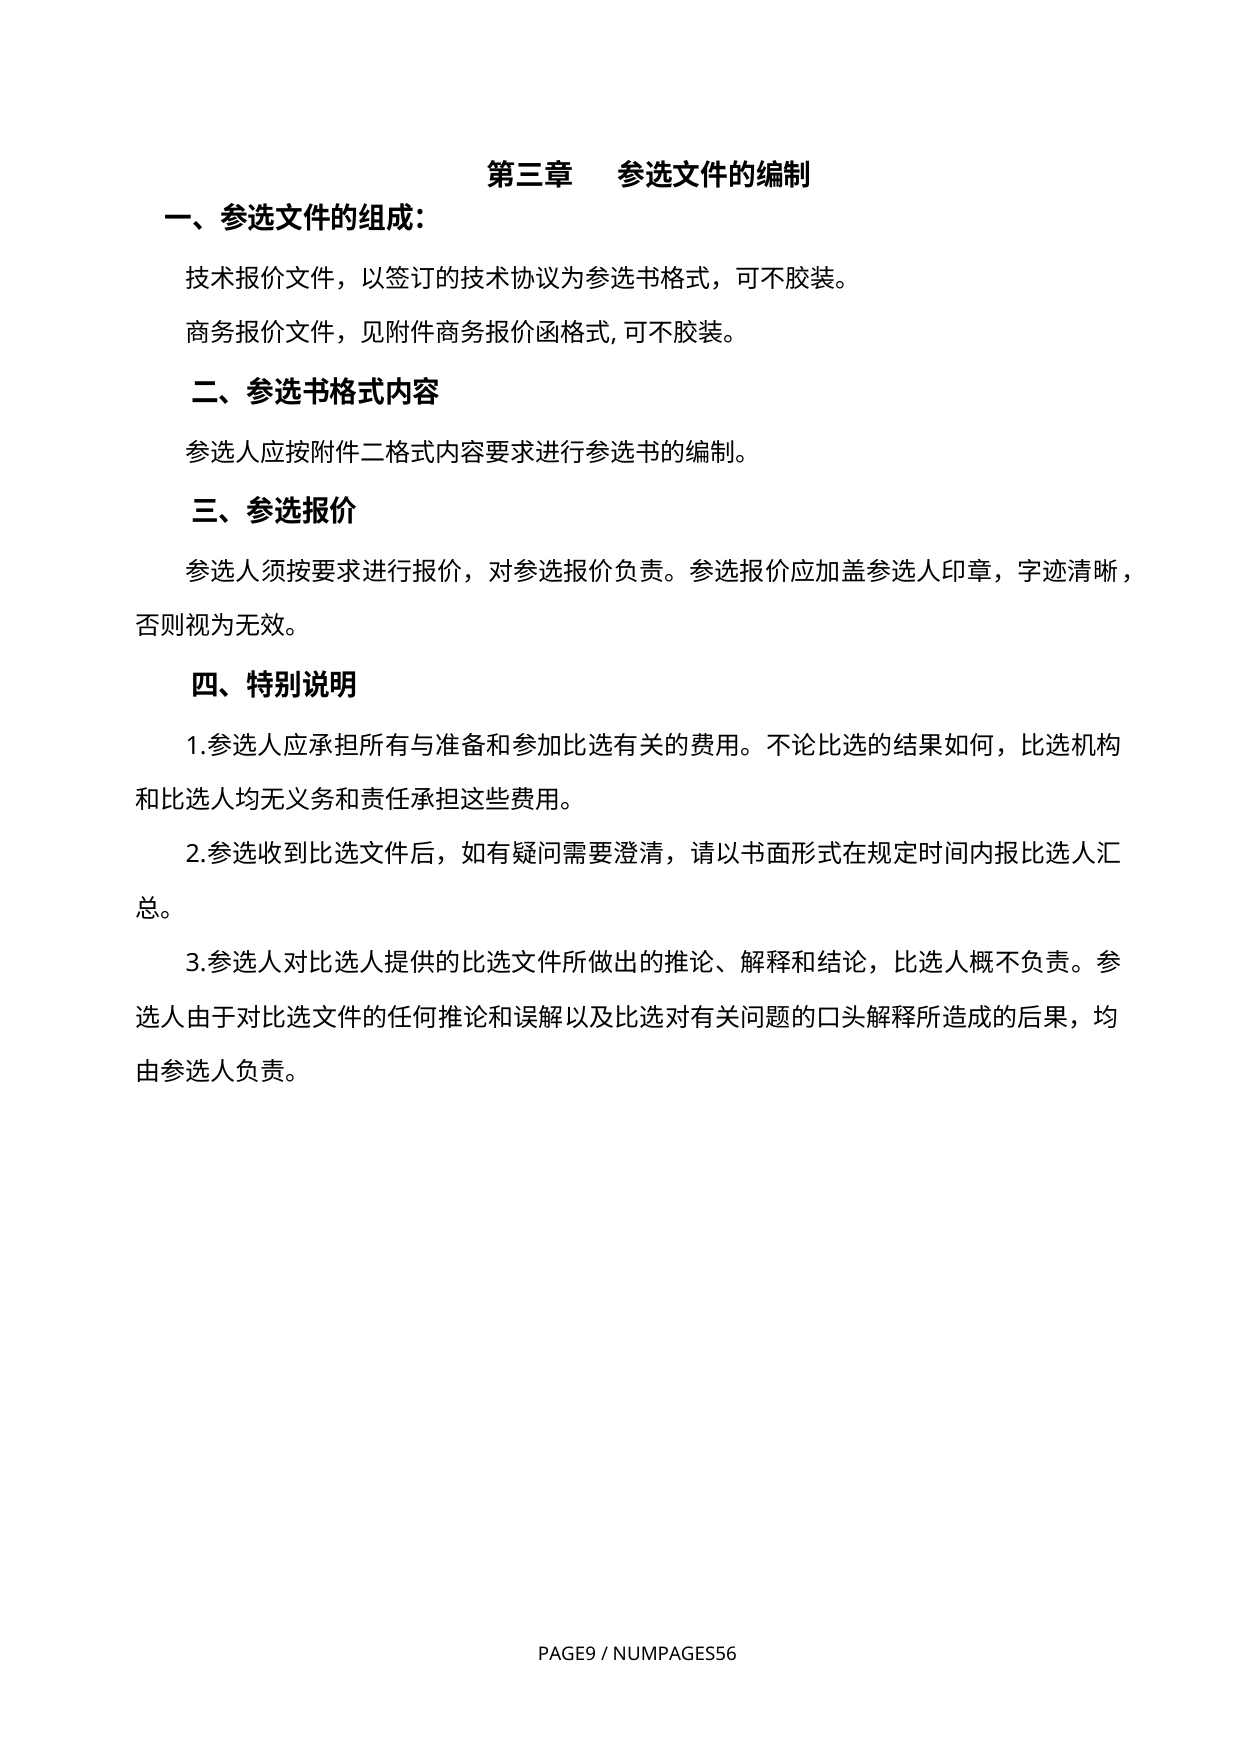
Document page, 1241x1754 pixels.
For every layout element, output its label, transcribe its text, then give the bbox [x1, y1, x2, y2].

text 三、参选报价 [135, 488, 1134, 530]
text 技术报价文件，以签订的技术协议为参选书格式，可不胶装。 [135, 258, 1121, 294]
subtitle 第三章 参选文件的编制 [486, 156, 1134, 193]
text 3.参选人对比选人提供的比选文件所做出的推论、解释和结论，比选人概不负责。参选人由于对比选文件的任何推论和误解以及比选对有关问题的口头解释所造成的后果，均由参选人负责。 [135, 943, 1121, 1088]
text 一、参选文件的组成： [135, 195, 1134, 237]
text 参选人须按要求进行报价，对参选报价负责。参选报价应加盖参选人印章，字迹清晰，否则视为无效。 [135, 551, 1121, 642]
text 2.参选收到比选文件后，如有疑问需要澄清，请以书面形式在规定时间内报比选人汇总。 [135, 834, 1121, 924]
text 四、特别说明 [135, 662, 1134, 704]
text 参选人应按附件二格式内容要求进行参选书的编制。 [135, 432, 1121, 468]
text 1.参选人应承担所有与准备和参加比选有关的费用。不论比选的结果如何，比选机构和比选人均无义务和责任承担这些费用。 [135, 725, 1121, 816]
text 商务报价文件，见附件商务报价函格式, 可不胶装。 [135, 313, 1121, 349]
text 二、参选书格式内容 [135, 368, 1134, 411]
